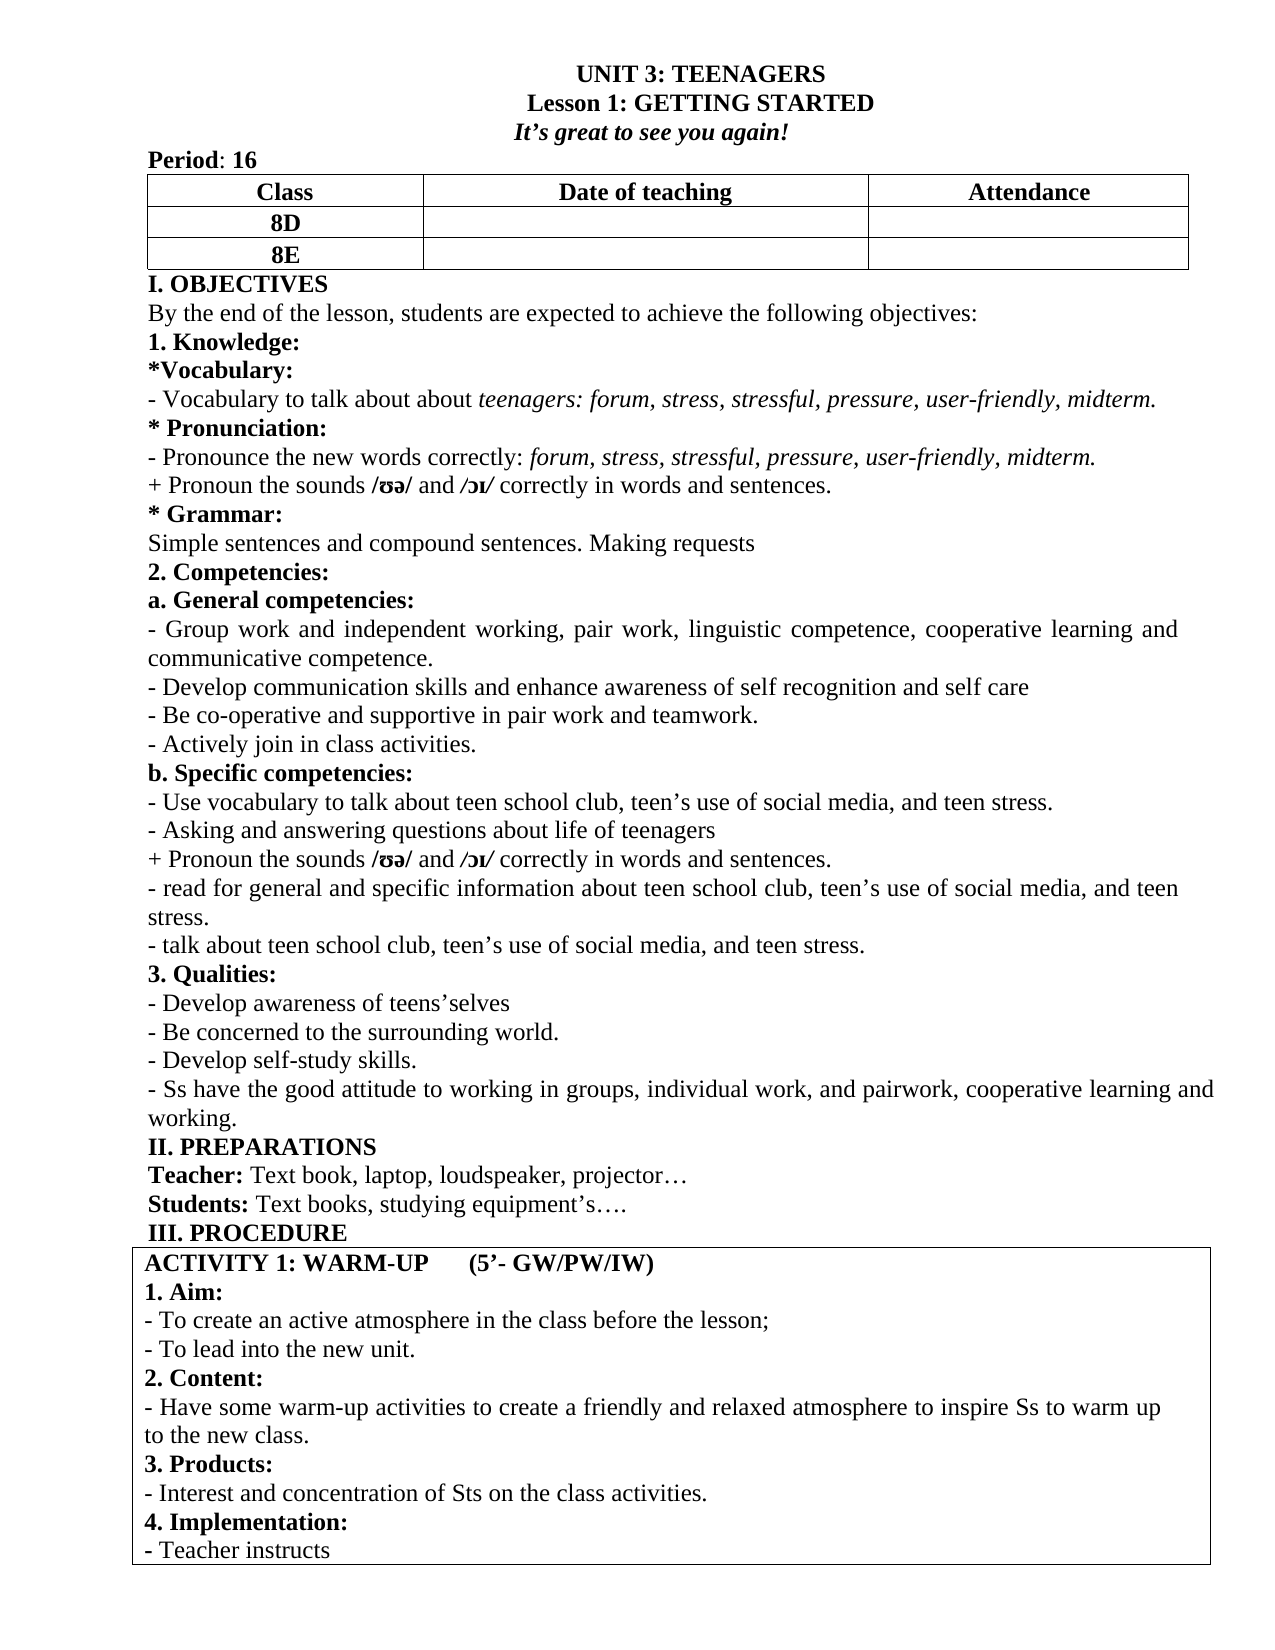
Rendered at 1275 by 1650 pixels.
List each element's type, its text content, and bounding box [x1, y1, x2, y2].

table_cell 8E [148, 238, 423, 269]
text + Pronoun the sounds /ʊə/ and /ɔɪ/ correctly in words and sentences. [486, 844, 1180, 873]
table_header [133, 1248, 1210, 1564]
text - Asking and answering questions about life of teenagers [148, 816, 1180, 844]
table_cell [424, 207, 868, 237]
table_cell [869, 238, 1188, 269]
text - Pronounce the new words correctly: forum, stress, stressful, pressure, user-friendly, midterm. [148, 442, 1180, 471]
text Teacher: Text book, laptop, loudspeaker, projector… [148, 1161, 1216, 1189]
text * Grammar: [148, 499, 1180, 528]
text Lesson 1: GETTING STARTED [148, 88, 1180, 117]
table_header Attendance [869, 175, 1188, 206]
table_header Date of teaching [424, 175, 868, 206]
text * Pronunciation: [148, 413, 1180, 442]
text UNIT 3: TEENAGERS [148, 59, 1180, 88]
text I. OBJECTIVES [148, 269, 1216, 298]
text - read for general and specific information about teen school club, teen’s use of social media, and teen stress. [148, 873, 1180, 931]
text - Develop self-study skills. [148, 1046, 1180, 1074]
text II. PREPARATIONS [148, 1132, 1216, 1161]
text - Develop communication skills and enhance awareness of self recognition and self care [148, 672, 1180, 701]
text 1. Knowledge: [148, 327, 1216, 356]
table_header Class [148, 175, 423, 206]
text + Pronoun the sounds /ʊə/ and /ɔɪ/ correctly in words and sentences. [148, 844, 379, 873]
text - Vocabulary to talk about about teenagers: forum, stress, stressful, pressure, user-friendly, midterm. [148, 384, 1180, 413]
text - Develop awareness of teens’selves [148, 988, 1180, 1017]
text b. Specific competencies: [148, 758, 1180, 787]
text III. PROCEDURE [148, 1218, 1216, 1247]
text - talk about teen school club, teen’s use of social media, and teen stress. [148, 931, 1180, 959]
text It’s great to see you again! [148, 117, 1180, 145]
text a. General competencies: [148, 586, 1216, 614]
text By the end of the lesson, students are expected to achieve the following objectives: [148, 298, 1216, 327]
table_cell 8D [148, 207, 423, 237]
table_cell [869, 207, 1188, 237]
text Students: Text books, studying equipment’s…. [148, 1189, 1180, 1218]
text - Use vocabulary to talk about teen school club, teen’s use of social media, and teen stress. [148, 787, 1180, 816]
text 3. Qualities: [148, 959, 1216, 988]
text - Be concerned to the surrounding world. [148, 1017, 1180, 1046]
text + Pronoun the sounds /ʊə/ and /ɔɪ/ correctly in words and sentences. [148, 471, 379, 499]
text *Vocabulary: [148, 356, 1180, 384]
text Simple sentences and compound sentences. Making requests [148, 528, 1180, 557]
text Period: 16 [148, 145, 1216, 174]
text + Pronoun the sounds /ʊə/ and /ɔɪ/ correctly in words and sentences. [486, 471, 1180, 499]
text - Be co-operative and supportive in pair work and teamwork. [148, 701, 1180, 729]
table_cell [424, 238, 868, 269]
text - Actively join in class activities. [148, 729, 1180, 758]
text - Group work and independent working, pair work, linguistic competence, cooperative learning and communicative competence. [148, 614, 1180, 672]
text 2. Competencies: [148, 557, 1180, 586]
text - Ss have the good attitude to working in groups, individual work, and pairwork, cooperative learning and working. [148, 1074, 1216, 1132]
